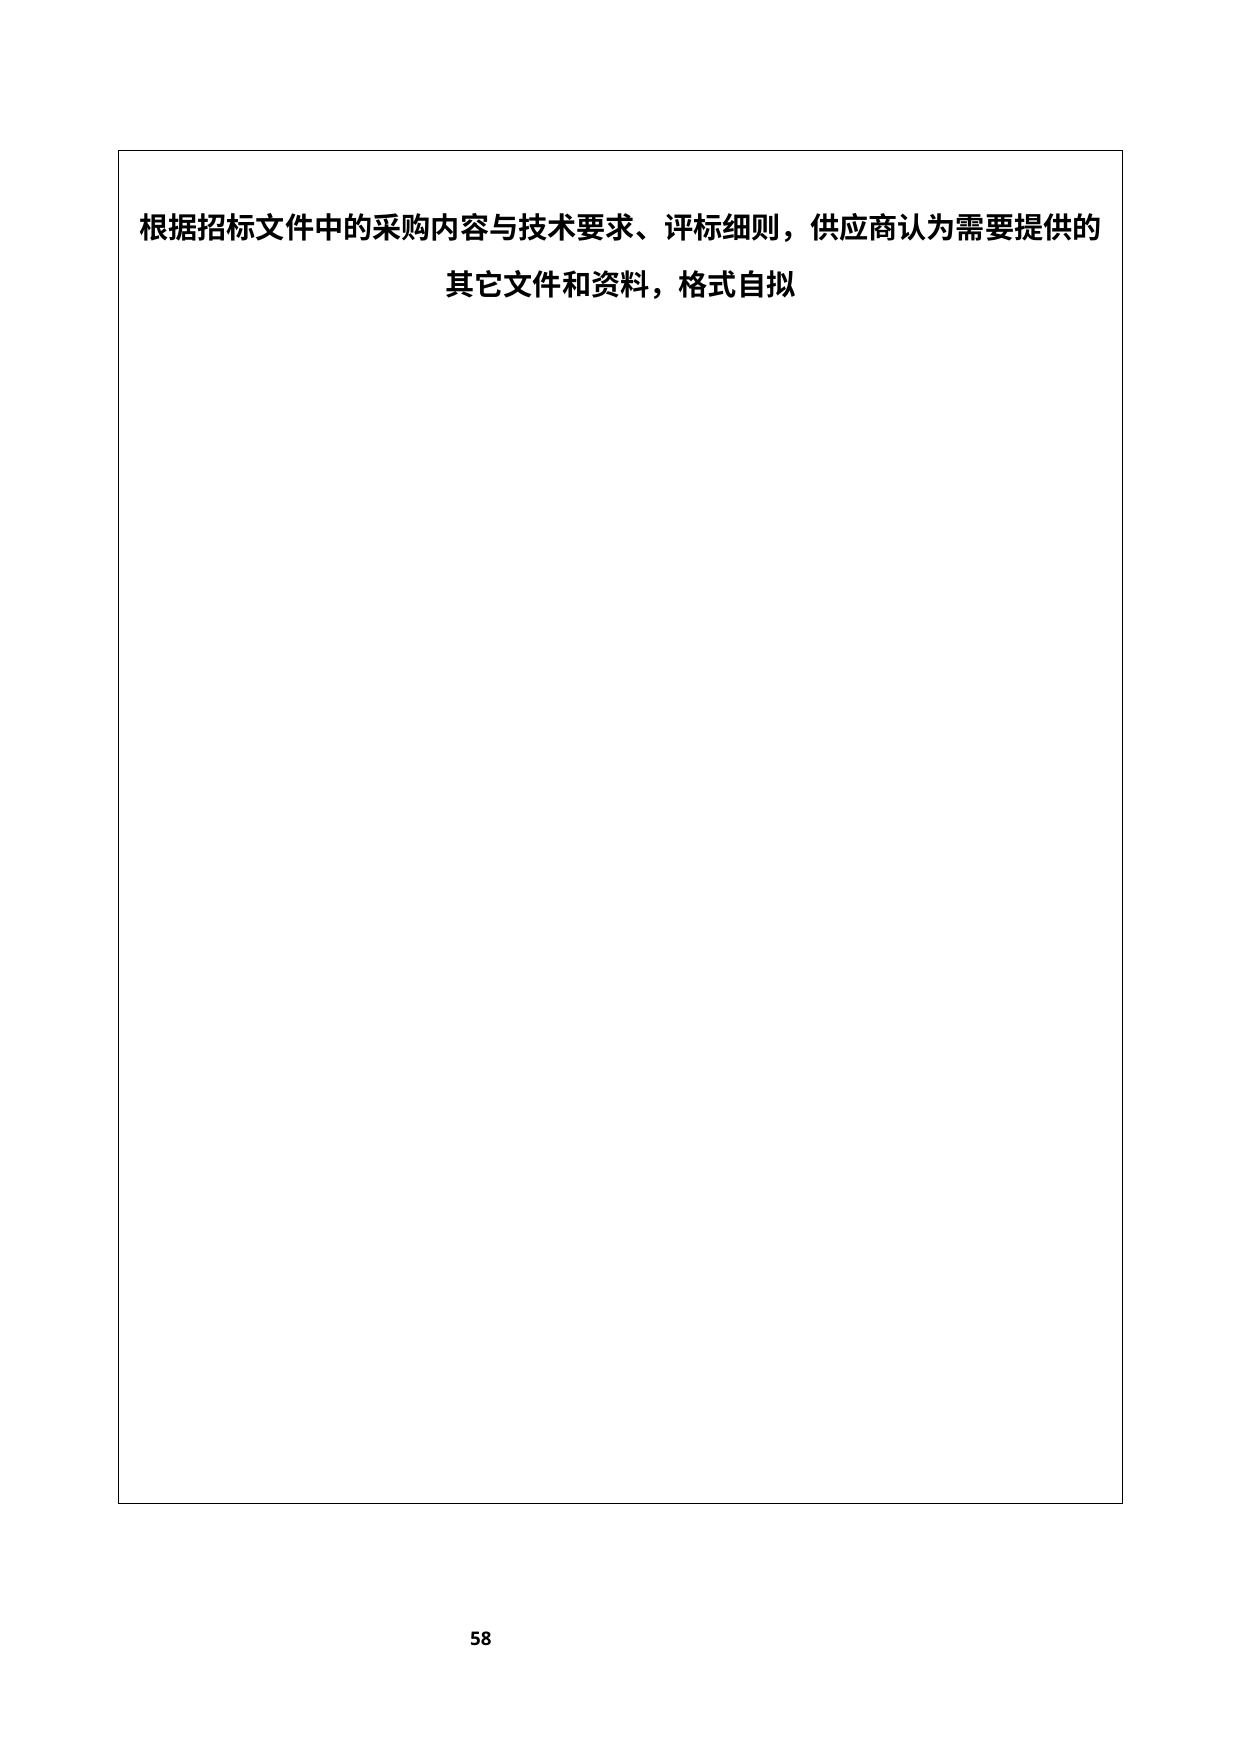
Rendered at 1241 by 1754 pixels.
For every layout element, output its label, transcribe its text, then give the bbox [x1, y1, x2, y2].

table_header 根据招标文件中的采购内容与技术要求、评标细则，供应商认为需要提供的其它文件和资料，格式自拟 [119, 151, 1122, 1503]
